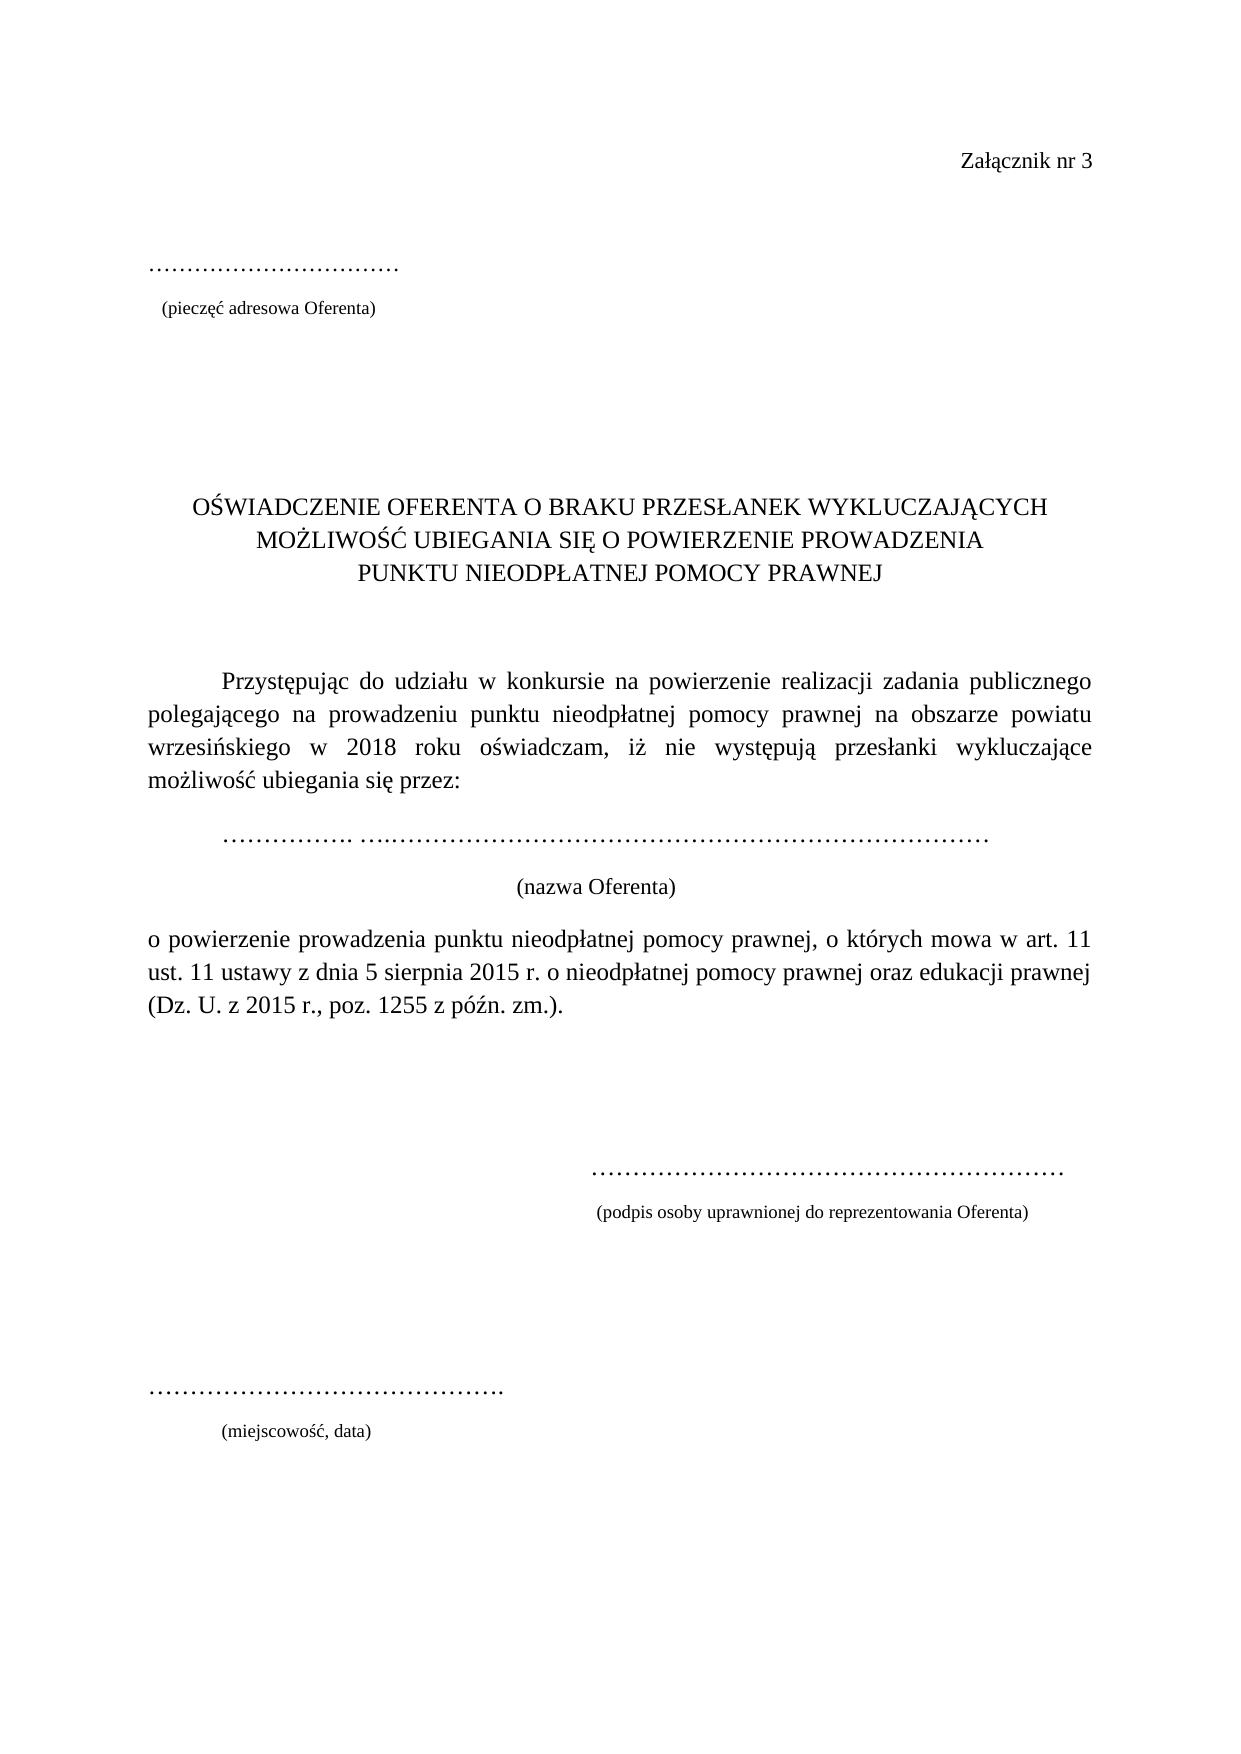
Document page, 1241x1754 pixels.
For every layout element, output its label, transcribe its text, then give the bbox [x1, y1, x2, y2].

text ……………………………………. [148, 1371, 1093, 1399]
text (pieczęć adresowa Oferenta) [148, 297, 1093, 318]
text ………………………………………………… [590, 1152, 1093, 1180]
text (podpis osoby uprawnionej do reprezentowania Oferenta) [590, 1201, 1093, 1223]
text (miejscowość, data) [148, 1420, 1093, 1442]
text OŚWIADCZENIE OFERENTA O BRAKU PRZESŁANEK WYKLUCZAJĄCYCH MOŻLIWOŚĆ UBIEGANIA SIĘ O POWIERZENIE PROWADZENIA PUNKTU NIEODPŁATNEJ POMOCY PRAWNEJ [148, 492, 1093, 587]
text …………………………… [148, 250, 1093, 276]
text Załącznik nr 3 [148, 148, 1093, 174]
text ……………. ….……………………………………………………………… [148, 819, 1093, 848]
text Przystępując do udziału w konkursie na powierzenie realizacji zadania publicznego polegającego na prowadzeniu punktu nieodpłatnej pomocy prawnej na obszarze powiatu wrzesińskiego w 2018 roku oświadczam, iż nie występują przesłanki wykluczające możliwość ubiegania się przez: [148, 666, 1093, 794]
text o powierzenie prowadzenia punktu nieodpłatnej pomocy prawnej, o których mowa w art. 11 ust. 11 ustawy z dnia 5 sierpnia 2015 r. o nieodpłatnej pomocy prawnej oraz edukacji prawnej (Dz. U. z 2015 r., poz. 1255 z późn. zm.). [148, 924, 1093, 1019]
text (nazwa Oferenta) [443, 873, 1093, 899]
